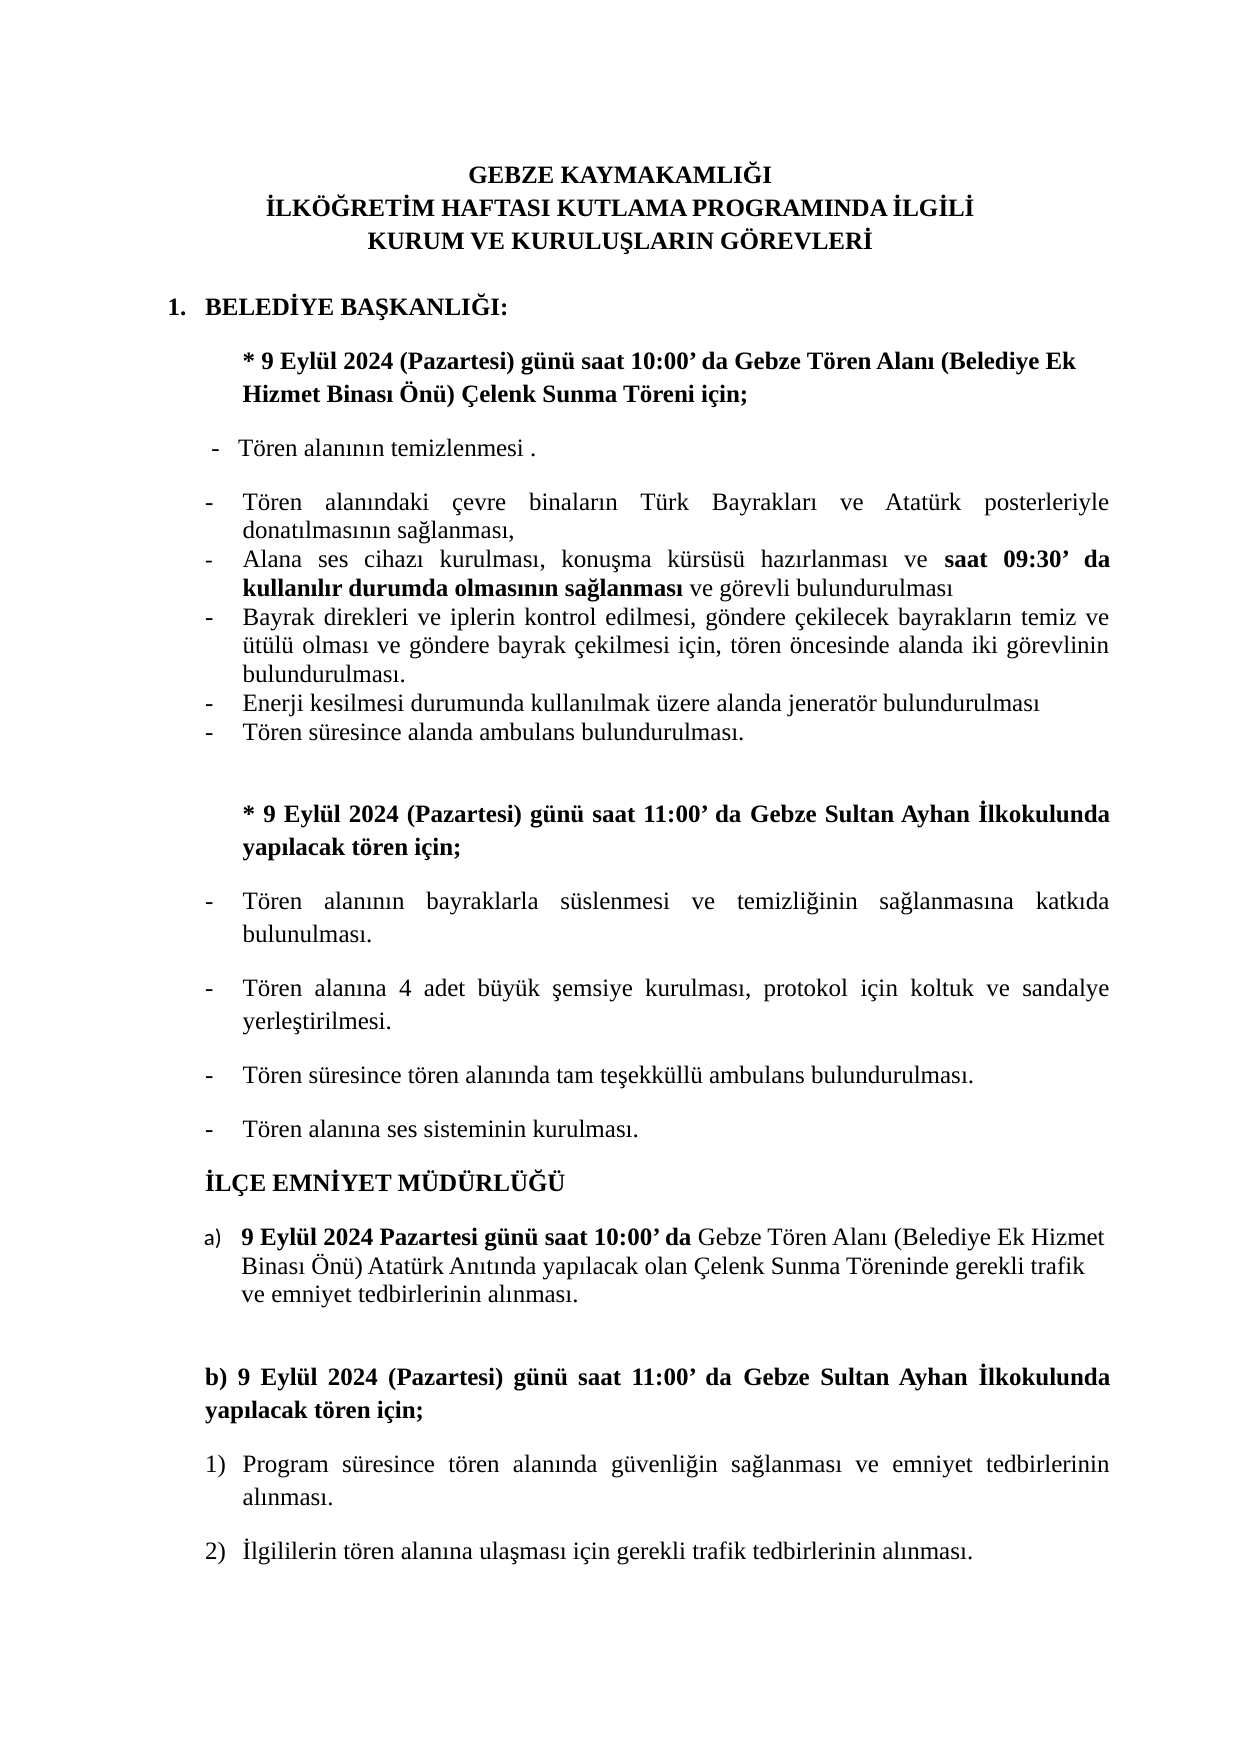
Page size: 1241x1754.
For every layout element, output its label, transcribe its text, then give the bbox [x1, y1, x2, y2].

list İlgililerin tören alanına ulaşması için gerekli trafik tedbirlerinin alınması. [205, 1536, 1110, 1564]
text KURUM VE KURULUŞLARIN GÖREVLERİ [130, 226, 1110, 255]
text GEBZE KAYMAKAMLIĞI [130, 160, 1110, 189]
list Tören alanındaki çevre binaların Türk Bayrakları ve Atatürk posterleriyle donatılmasının sağlanması, [205, 487, 1110, 544]
list Tören süresince alanda ambulans bulundurulması. [205, 717, 1110, 746]
text İLKÖĞRETİM HAFTASI KUTLAMA PROGRAMINDA İLGİLİ [130, 193, 1110, 222]
text - Tören alanının temizlenmesi . [131, 433, 1110, 462]
list Tören süresince tören alanında tam teşekküllü ambulans bulundurulması. [205, 1060, 1110, 1089]
text İLÇE EMNİYET MÜDÜRLÜĞÜ [130, 1168, 1110, 1197]
list Alana ses cihazı kurulması, konuşma kürsüsü hazırlanması ve saat 09:30’ da kullanılır durumda olmasının sağlanması ve görevli bulundurulması [205, 544, 1110, 602]
text * 9 Eylül 2024 (Pazartesi) günü saat 11:00’ da Gebze Sultan Ayhan İlkokulunda yapılacak tören için; [242, 799, 1110, 861]
list b) 9 Eylül 2024 (Pazartesi) günü saat 11:00’ da Gebze Sultan Ayhan İlkokulunda yapılacak tören için; [205, 1362, 1110, 1424]
list Tören alanının bayraklarla süslenmesi ve temizliğinin sağlanmasına katkıda bulunulması. [205, 886, 1110, 948]
list Enerji kesilmesi durumunda kullanılmak üzere alanda jeneratör bulundurulması [205, 688, 1110, 717]
list Program süresince tören alanında güvenliğin sağlanması ve emniyet tedbirlerinin alınması. [205, 1449, 1110, 1511]
list 9 Eylül 2024 Pazartesi günü saat 10:00’ da Gebze Tören Alanı (Belediye Ek Hizmet Binası Önü) Atatürk Anıtında yapılacak olan Çelenk Sunma Töreninde gerekli trafik ve emniyet tedbirlerinin alınması. [204, 1222, 1110, 1308]
text * 9 Eylül 2024 (Pazartesi) günü saat 10:00’ da Gebze Tören Alanı (Belediye Ek Hizmet Binası Önü) Çelenk Sunma Töreni için; [242, 346, 1110, 408]
list BELEDİYE BAŞKANLIĞI: [167, 292, 1110, 321]
list Bayrak direkleri ve iplerin kontrol edilmesi, göndere çekilecek bayrakların temiz ve ütülü olması ve göndere bayrak çekilmesi için, tören öncesinde alanda iki görevlinin bulundurulması. [205, 602, 1110, 688]
list Tören alanına ses sisteminin kurulması. [205, 1114, 1110, 1143]
list Tören alanına 4 adet büyük şemsiye kurulması, protokol için koltuk ve sandalye yerleştirilmesi. [205, 973, 1110, 1035]
